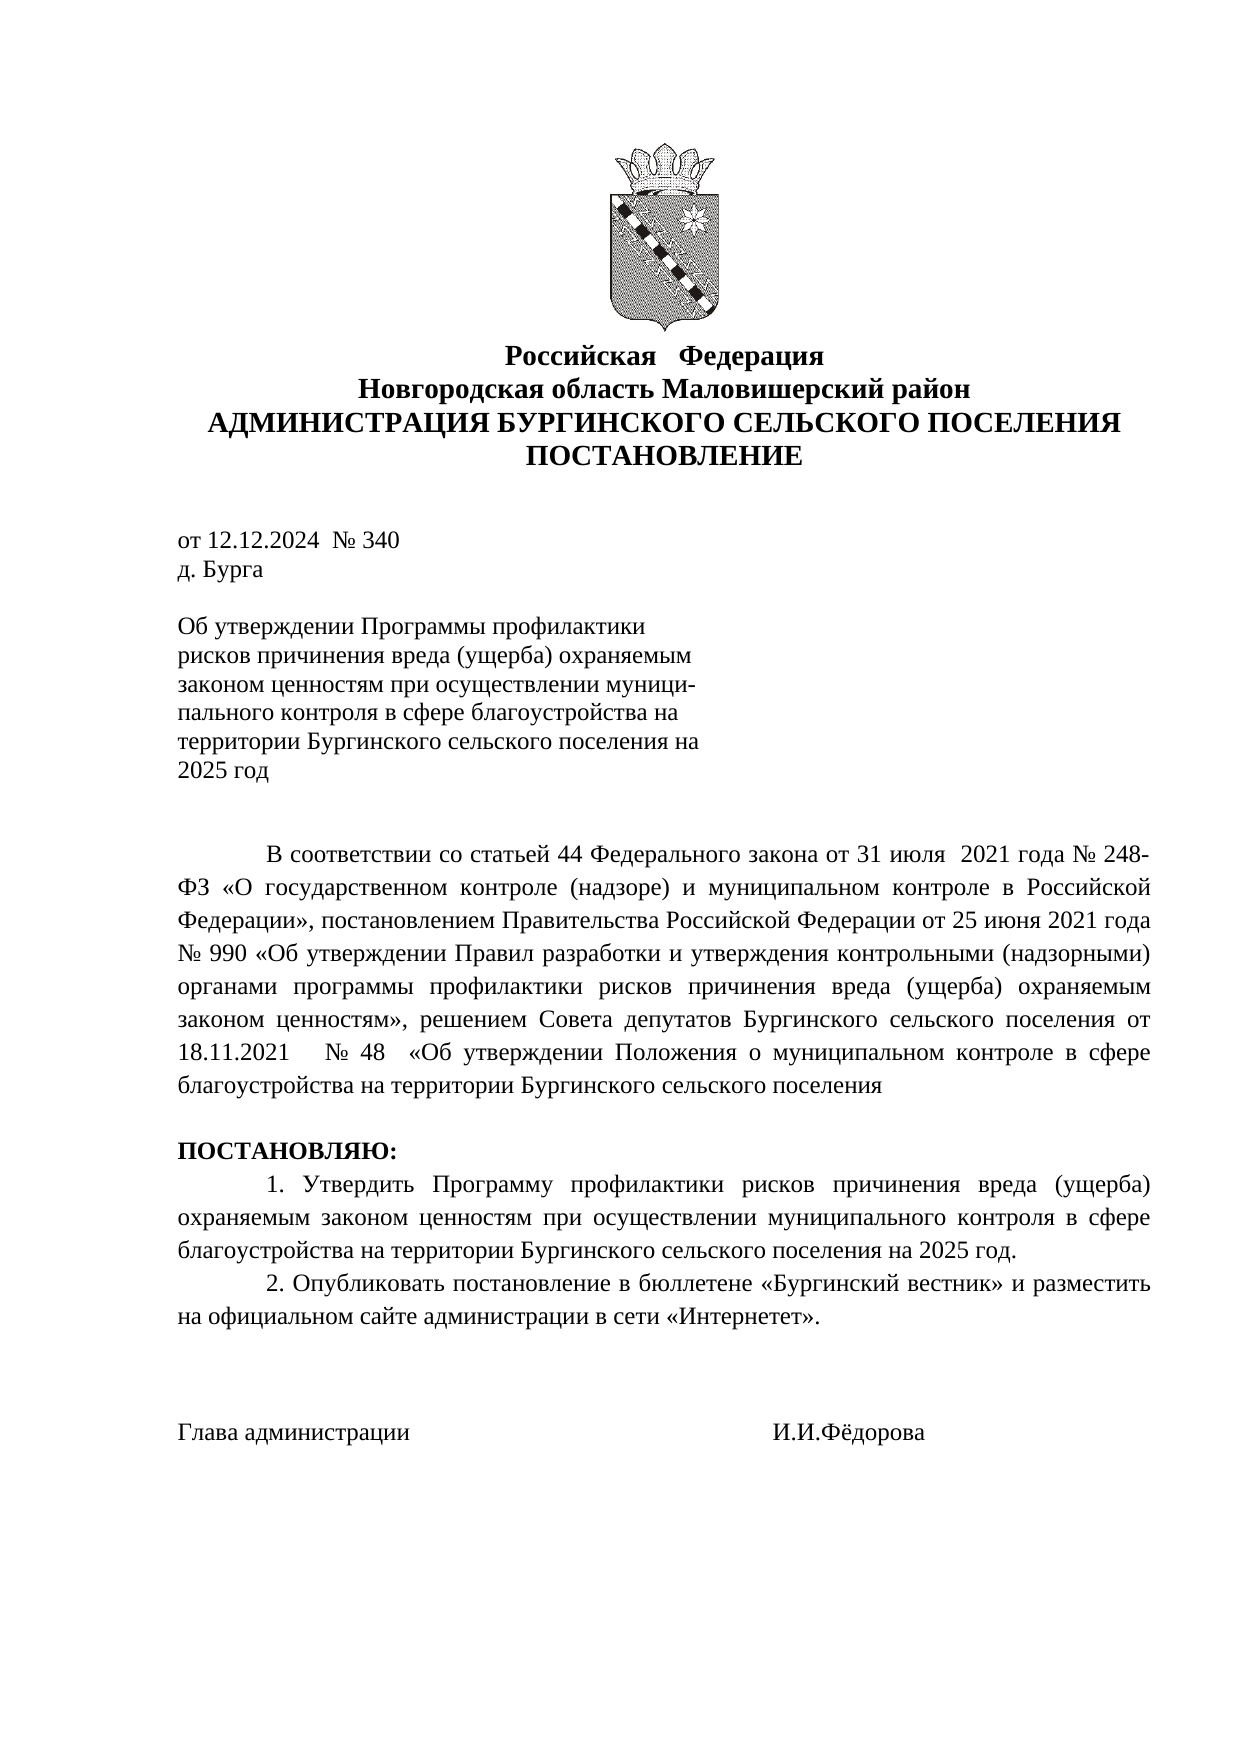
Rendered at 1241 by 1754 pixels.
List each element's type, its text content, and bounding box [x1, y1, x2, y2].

text ПОСТАНОВЛЯЮ: [177, 1136, 1152, 1165]
text В соответствии со статьей 44 Федерального закона от 31 июля 2021 года № 248-ФЗ «О государственном контроле (надзоре) и муниципальном контроле в Российской Федерации», постановлением Правительства Российской Федерации от 25 июня 2021 года № 990 «Об утверждении Правил разработки и утверждения контрольными (надзорными) органами программы профилактики рисков причинения вреда (ущерба) охраняемым законом ценностям», решением Совета депутатов Бургинского сельского поселения от 18.11.2021 № 48 «Об утверждении Положения о муниципальном контроле в сфере благоустройства на территории Бургинского сельского поселения [177, 839, 1152, 1099]
text д. Бурга [177, 554, 1152, 582]
text 2. Опубликовать постановление в бюллетене «Бургинский вестник» и разместить на официальном сайте администрации в сети «Интернетет». [177, 1268, 1152, 1330]
text пального контроля в сфере благоустройства на [177, 697, 901, 726]
text Российская Федерация [177, 338, 1152, 371]
text территории Бургинского сельского поселения на [177, 726, 901, 755]
text законом ценностям при осуществлении муници- [177, 669, 901, 697]
text Об утверждении Программы профилактики [177, 611, 901, 640]
text Новгородская область Маловишерский район [177, 371, 1152, 405]
text 2025 год [177, 755, 901, 784]
text Глава администрации И.И.Фёдорова [177, 1421, 1152, 1446]
text 1. Утвердить Программу профилактики рисков причинения вреда (ущерба) охраняемым законом ценностям при осуществлении муниципального контроля в сфере благоустройства на территории Бургинского сельского поселения на 2025 год. [177, 1169, 1152, 1264]
text от 12.12.2024 № 340 [177, 525, 1152, 554]
text АДМИНИСТРАЦИЯ БУРГИНСКОГО СЕЛЬСКОГО ПОСЕЛЕНИЯ ПОСТАНОВЛЕНИЕ [177, 405, 1152, 472]
text рисков причинения вреда (ущерба) охраняемым [177, 640, 901, 669]
picture [610, 143, 719, 332]
